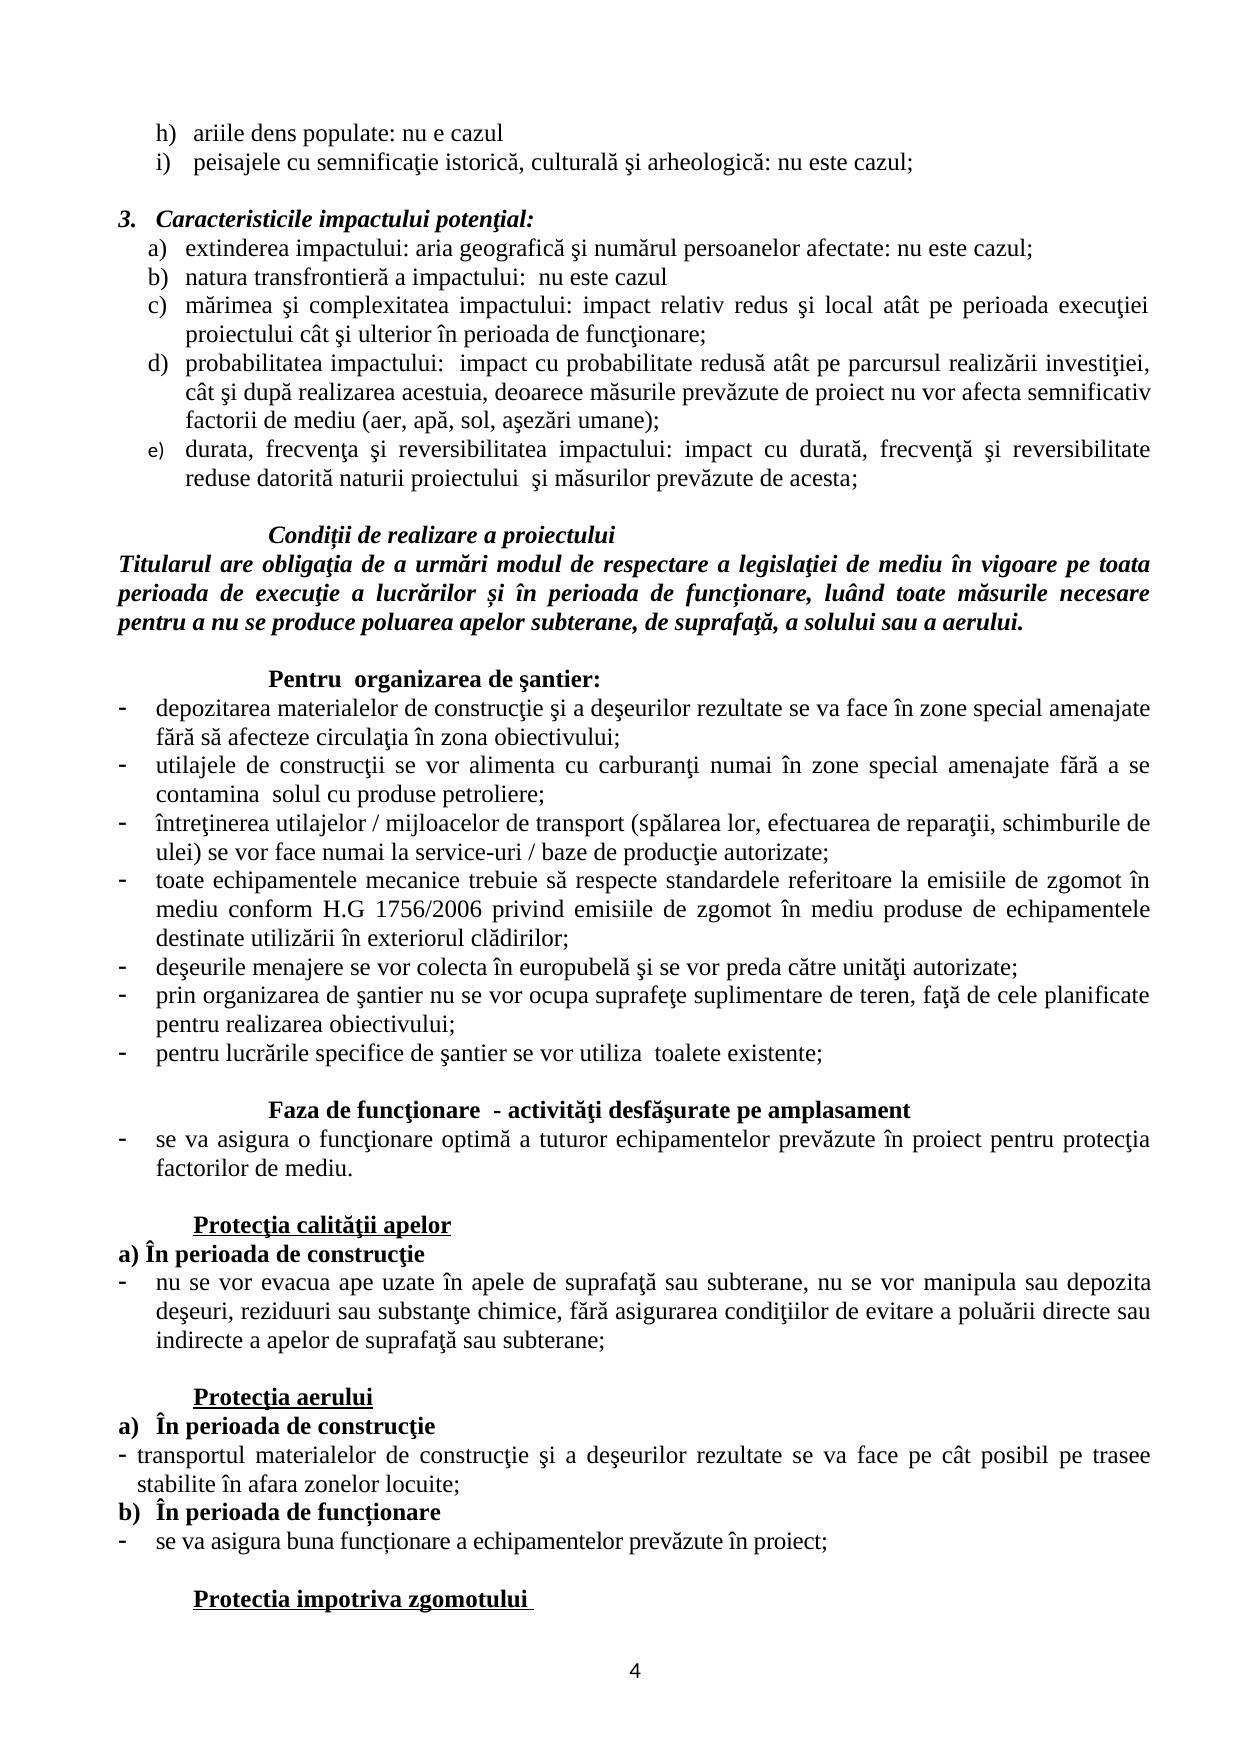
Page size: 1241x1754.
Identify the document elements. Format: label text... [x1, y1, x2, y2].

list transportul materialelor de construcţie şi a deşeurilor rezultate se va face pe cât posibil pe trasee stabilite în afara zonelor locuite; [118, 1440, 1152, 1497]
list Caracteristicile impactului potenţial: [118, 204, 1152, 233]
list ariile dens populate: nu e cazul [156, 118, 1152, 147]
list natura transfrontieră a impactului: nu este cazul [148, 262, 1152, 291]
list În perioada de funcționare [118, 1497, 1152, 1526]
text Protectia impotriva zgomotului [118, 1584, 1152, 1612]
list peisajele cu semnificaţie istorică, culturală şi arheologică: nu este cazul; [156, 147, 1152, 176]
list probabilitatea impactului: impact cu probabilitate redusă atât pe parcursul realizării investiţiei, cât şi după realizarea acestuia, deoarece măsurile prevăzute de proiect nu vor afecta semnificativ factorii de mediu (aer, apă, sol, aşezări umane); [148, 348, 1152, 434]
text Titularul are obligaţia de a urmări modul de respectare a legislaţiei de mediu în vigoare pe toata perioada de execuţie a lucrărilor și în perioada de funcționare, luând toate măsurile necesare pentru a nu se produce poluarea apelor subterane, de suprafaţă, a solului sau a aerului. [118, 549, 1152, 636]
list prin organizarea de şantier nu se vor ocupa suprafeţe suplimentare de teren, faţă de cele planificate pentru realizarea obiectivului; [118, 981, 1152, 1038]
list se va asigura o funcţionare optimă a tuturor echipamentelor prevăzute în proiect pentru protecţia factorilor de mediu. [118, 1124, 1152, 1182]
list În perioada de construcţie [118, 1411, 1152, 1440]
list toate echipamentele mecanice trebuie să respecte standardele referitoare la emisiile de zgomot în mediu conform H.G 1756/2006 privind emisiile de zgomot în mediu produse de echipamentele destinate utilizării în exteriorul clădirilor; [118, 866, 1152, 952]
text Protecţia aerului [118, 1382, 1152, 1411]
list nu se vor evacua ape uzate în apele de suprafaţă sau subterane, nu se vor manipula sau depozita deşeuri, reziduuri sau substanţe chimice, fără asigurarea condiţiilor de evitare a poluării directe sau indirecte a apelor de suprafaţă sau subterane; [118, 1267, 1152, 1354]
text a) În perioada de construcţie [118, 1239, 1152, 1267]
list extinderea impactului: aria geografică şi numărul persoanelor afectate: nu este cazul; [148, 233, 1152, 262]
list depozitarea materialelor de construcţie şi a deşeurilor rezultate se va face în zone special amenajate fără să afecteze circulaţia în zona obiectivului; [118, 693, 1152, 751]
text Condiții de realizare a proiectului [118, 521, 1152, 549]
list pentru lucrările specifice de şantier se vor utiliza toalete existente; [118, 1038, 1152, 1067]
text Faza de funcţionare - activităţi desfăşurate pe amplasament [193, 1096, 1152, 1124]
list durata, frecvenţa şi reversibilitatea impactului: impact cu durată, frecvenţă şi reversibilitate reduse datorită naturii proiectului şi măsurilor prevăzute de acesta; [148, 434, 1152, 492]
list mărimea şi complexitatea impactului: impact relativ redus şi local atât pe perioada execuţiei proiectului cât şi ulterior în perioada de funcţionare; [148, 291, 1150, 348]
list întreţinerea utilajelor / mijloacelor de transport (spălarea lor, efectuarea de reparaţii, schimburile de ulei) se vor face numai la service-uri / baze de producţie autorizate; [118, 808, 1152, 866]
text Pentru organizarea de şantier: [118, 664, 1152, 693]
list utilajele de construcţii se vor alimenta cu carburanţi numai în zone special amenajate fără a se contamina solul cu produse petroliere; [118, 751, 1152, 808]
list deşeurile menajere se vor colecta în europubelă şi se vor preda către unităţi autorizate; [118, 952, 1152, 981]
text Protecţia calităţii apelor [118, 1210, 1152, 1239]
list se va asigura buna funcționare a echipamentelor prevăzute în proiect; [118, 1526, 1152, 1555]
